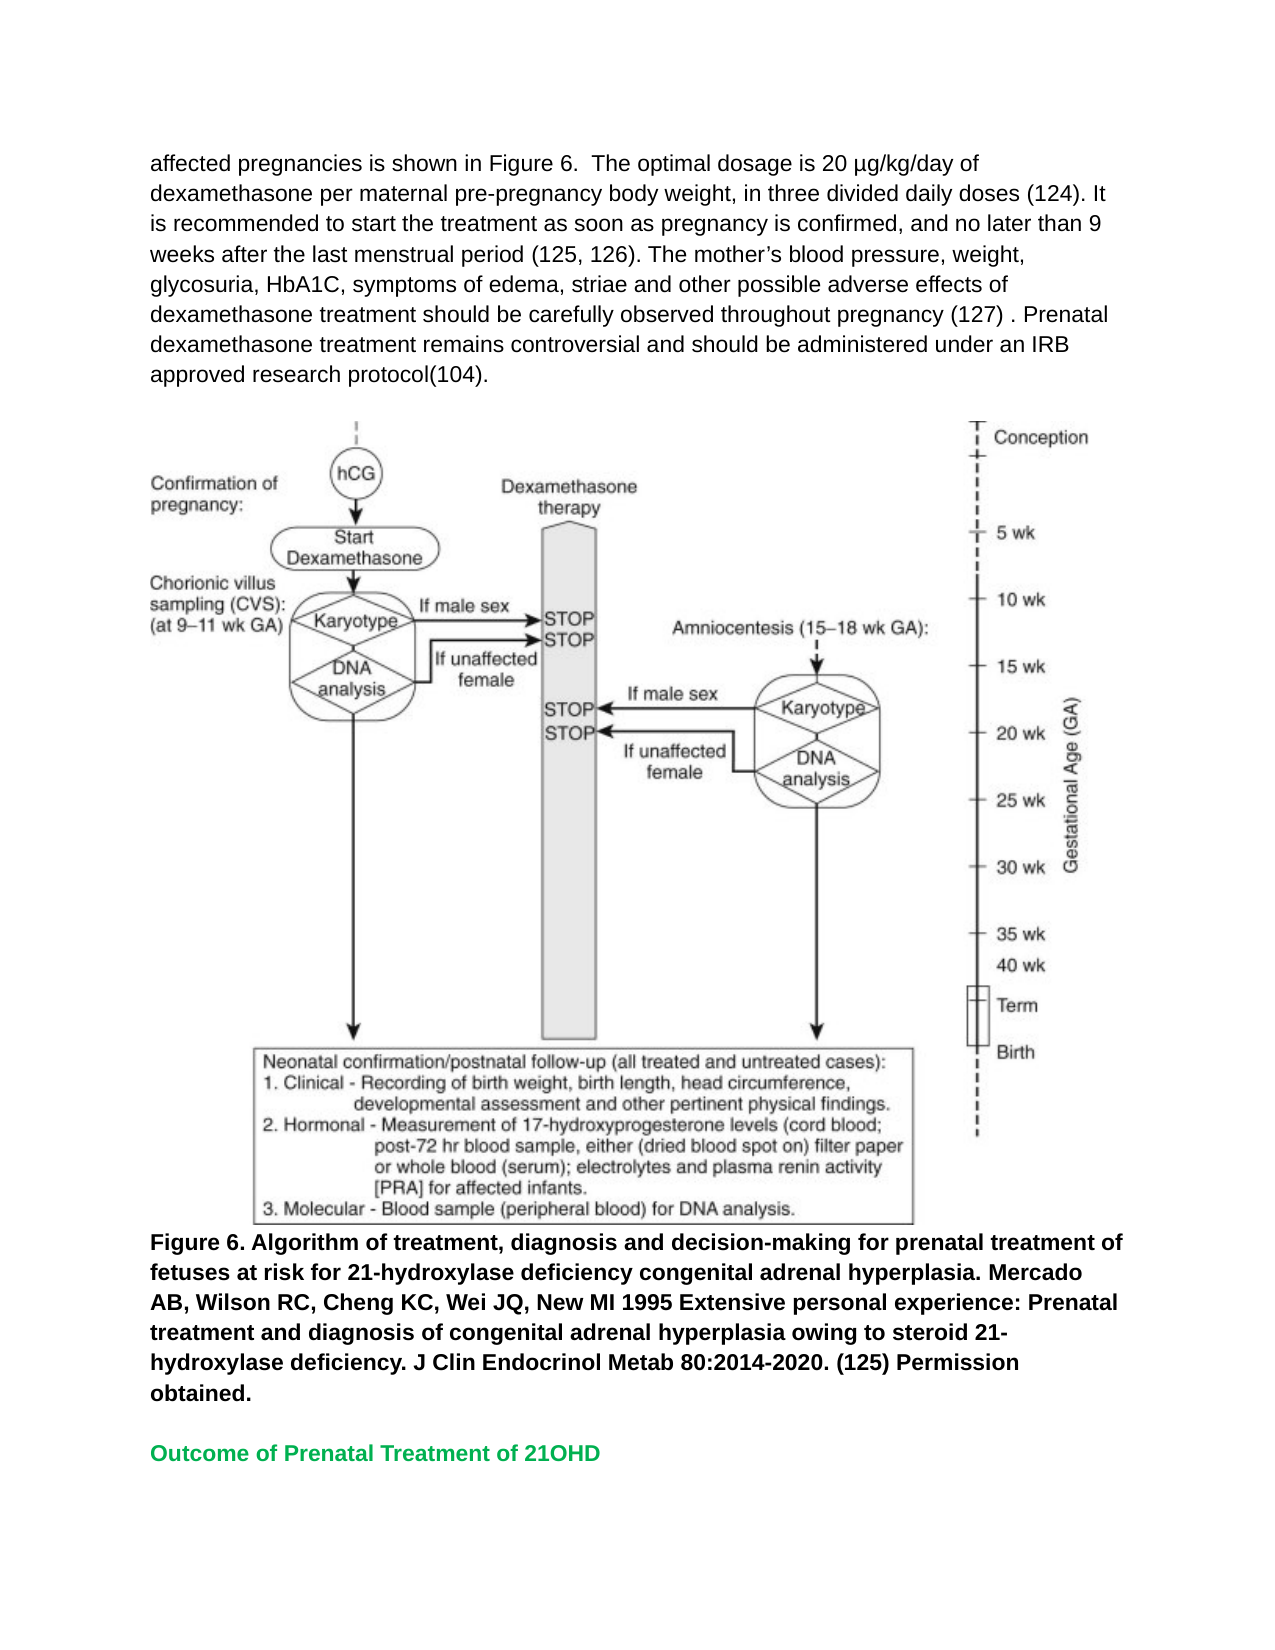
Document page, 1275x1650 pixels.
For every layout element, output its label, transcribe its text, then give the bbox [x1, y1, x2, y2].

picture [150, 421, 1089, 1225]
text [150, 150, 1125, 388]
text Figure 6. Algorithm of treatment, diagnosis and decision-making for prenatal treatment of fetuses at risk for 21-hydroxylase deficiency congenital adrenal hyperplasia. Mercado AB, Wilson RC, Cheng KC, Wei JQ, New MI 1995 Extensive personal experience: Prenatal treatment and diagnosis of congenital adrenal hyperplasia owing to steroid 21-hydroxylase deficiency. J Clin Endocrinol Metab 80:2014-2020. (125) Permission obtained. [150, 1228, 1125, 1406]
text Outcome of Prenatal Treatment of 21OHD [150, 1440, 1125, 1466]
